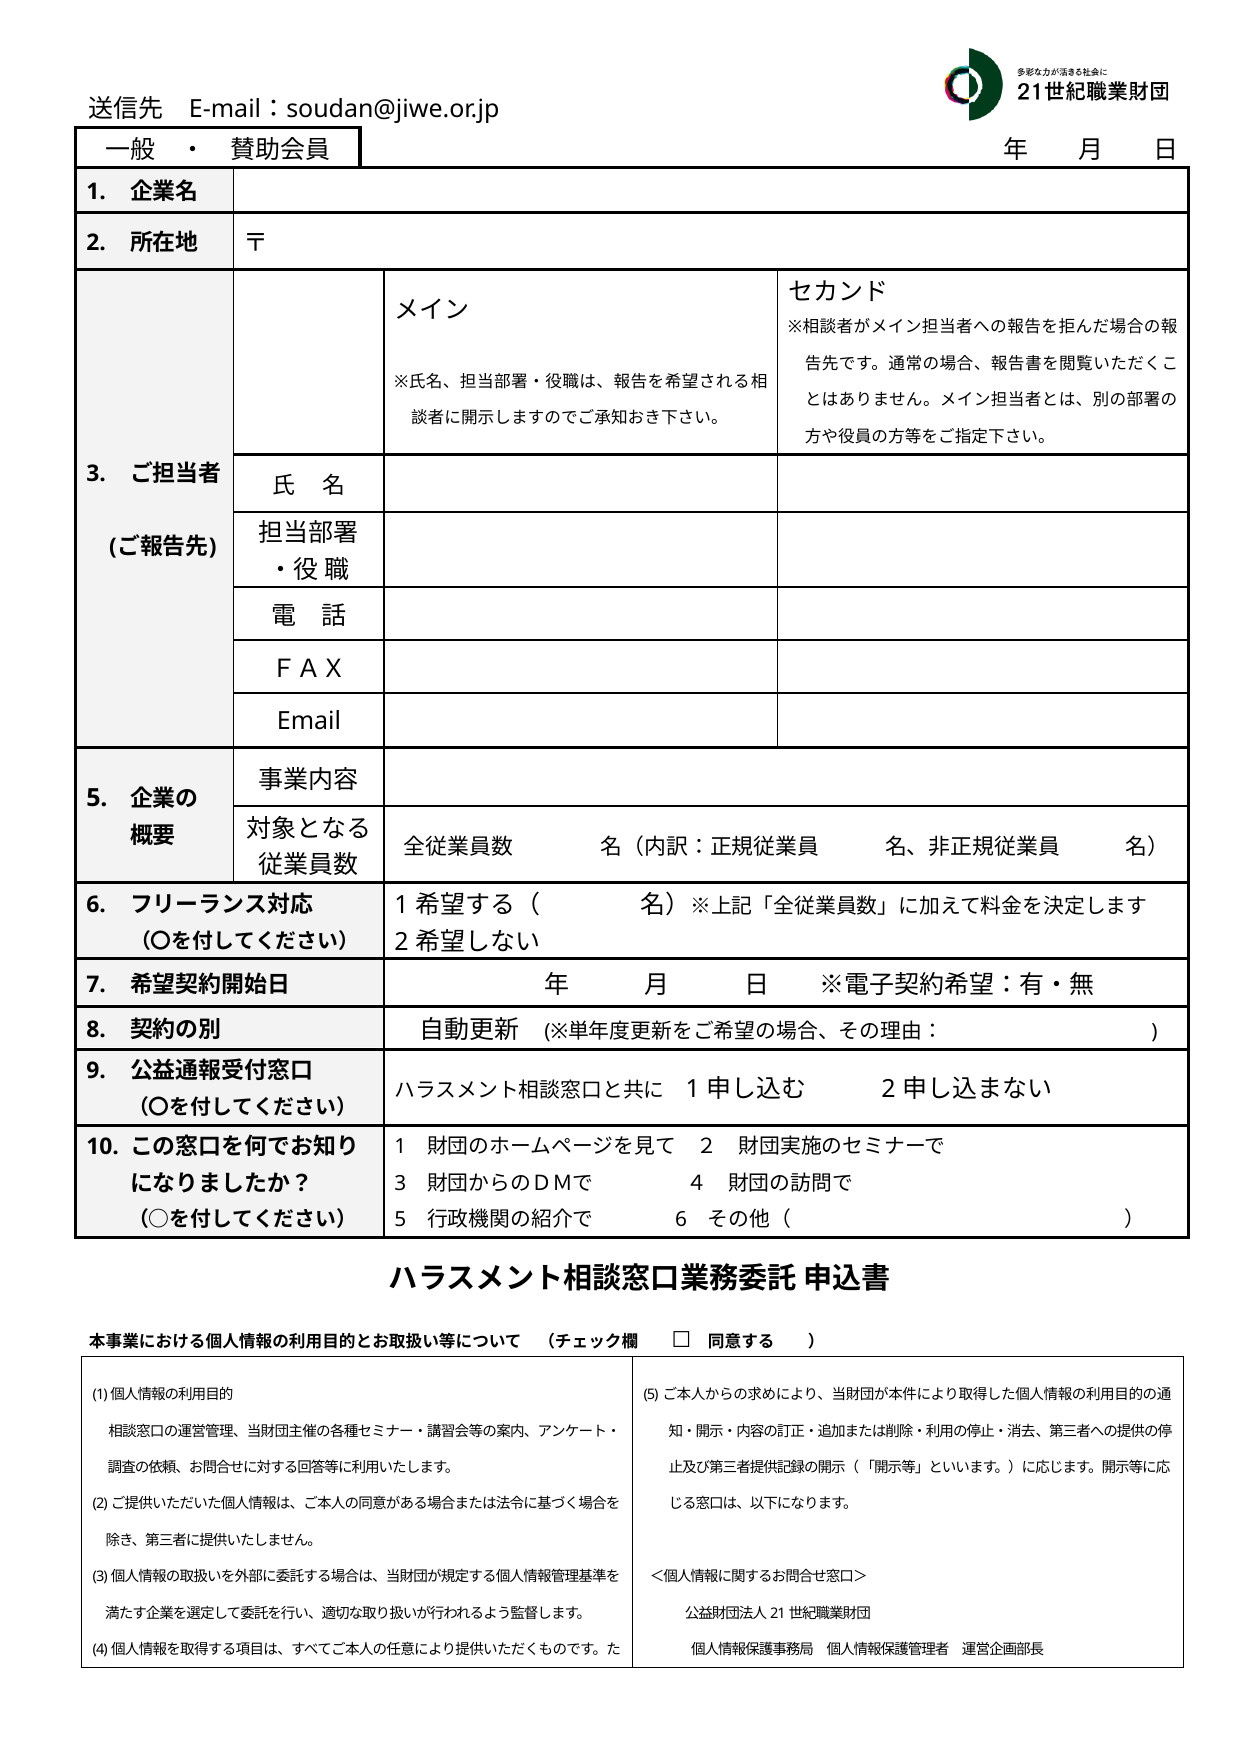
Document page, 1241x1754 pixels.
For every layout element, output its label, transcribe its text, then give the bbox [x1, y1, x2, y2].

table_cell ハラスメント相談窓口と共に 1 申し込む 2 申し込まない [385, 1051, 1187, 1123]
table_cell [385, 694, 777, 746]
table_cell [778, 694, 1187, 746]
table_cell 氏名 [234, 456, 383, 511]
table_cell [234, 169, 1187, 211]
table_cell 担当部署 ・役 職 [234, 513, 383, 586]
table_cell 1 財団のホームページを見て ２ 財団実施のセミナーで 3 財団からのＤＭで ４ 財団の訪問で 5 行政機関の紹介で 6 その他（ ） [385, 1127, 1187, 1236]
table_cell 公益通報受付窓口 （〇を付してください） [77, 1051, 383, 1123]
table_cell 事業内容 [234, 749, 383, 805]
table_cell [778, 456, 1187, 511]
table_cell 希望契約開始日 [77, 960, 383, 1004]
table_cell [778, 513, 1187, 586]
table_cell 1 希望する（ 名）※上記「全従業員数」に加えて料金を決定します 2 希望しない [385, 884, 1187, 957]
table_cell [385, 513, 777, 586]
table_cell 〒 [234, 214, 1187, 268]
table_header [633, 1357, 1183, 1667]
table_cell [385, 588, 777, 639]
table_cell [234, 271, 383, 453]
table_cell [385, 749, 1187, 805]
table_cell [778, 588, 1187, 639]
table_cell 企業名 [77, 169, 233, 211]
text 本事業における個人情報の利用目的とお取扱い等について （チェック欄 同意する ） [89, 1319, 1087, 1356]
table_cell セカンド ※相談者がメイン担当者への報告を拒んだ場合の報告先です。通常の場合、報告書を閲覧いただくことはありません。メイン担当者とは、別の部署の方や役員の方等をご指定下さい。 [778, 271, 1187, 453]
table_cell この窓口を何でお知りになりましたか？ （○を付してください） [77, 1127, 383, 1236]
table_cell 自動更新 (※単年度更新をご希望の場合、その理由： ) [385, 1008, 1187, 1047]
table_cell 所在地 [77, 214, 233, 268]
table_cell 対象となる 従業員数 [234, 807, 383, 881]
table_cell 契約の別 [77, 1008, 383, 1047]
table_header 一般 ・ 賛助会員 [77, 129, 358, 166]
picture [933, 43, 1179, 125]
table_cell 企業の 概要 [77, 749, 233, 881]
table_cell メイン ※氏名、担当部署・役職は、報告を希望される相談者に開示しますのでご承知おき下さい。 [385, 271, 777, 453]
table_cell フリーランス対応 （〇を付してください） [77, 884, 383, 957]
table_cell [385, 641, 777, 692]
table_cell ＦＡＸ [234, 641, 383, 692]
table_header 年 月 日 [362, 126, 1189, 166]
table_cell Email [234, 694, 383, 746]
table_cell [778, 641, 1187, 692]
text ハラスメント相談窓口業務委託 申込書 [177, 1239, 1087, 1312]
table_cell 全従業員数 名（内訳：正規従業員 名、非正規従業員 名） [385, 807, 1187, 881]
table_cell 電話 [234, 588, 383, 639]
table_cell ご担当者 (ご報告先) [77, 271, 233, 746]
table_cell 年 月 日 ※電子契約希望：有・無 [385, 960, 1187, 1004]
table_cell [385, 456, 777, 511]
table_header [82, 1357, 632, 1667]
